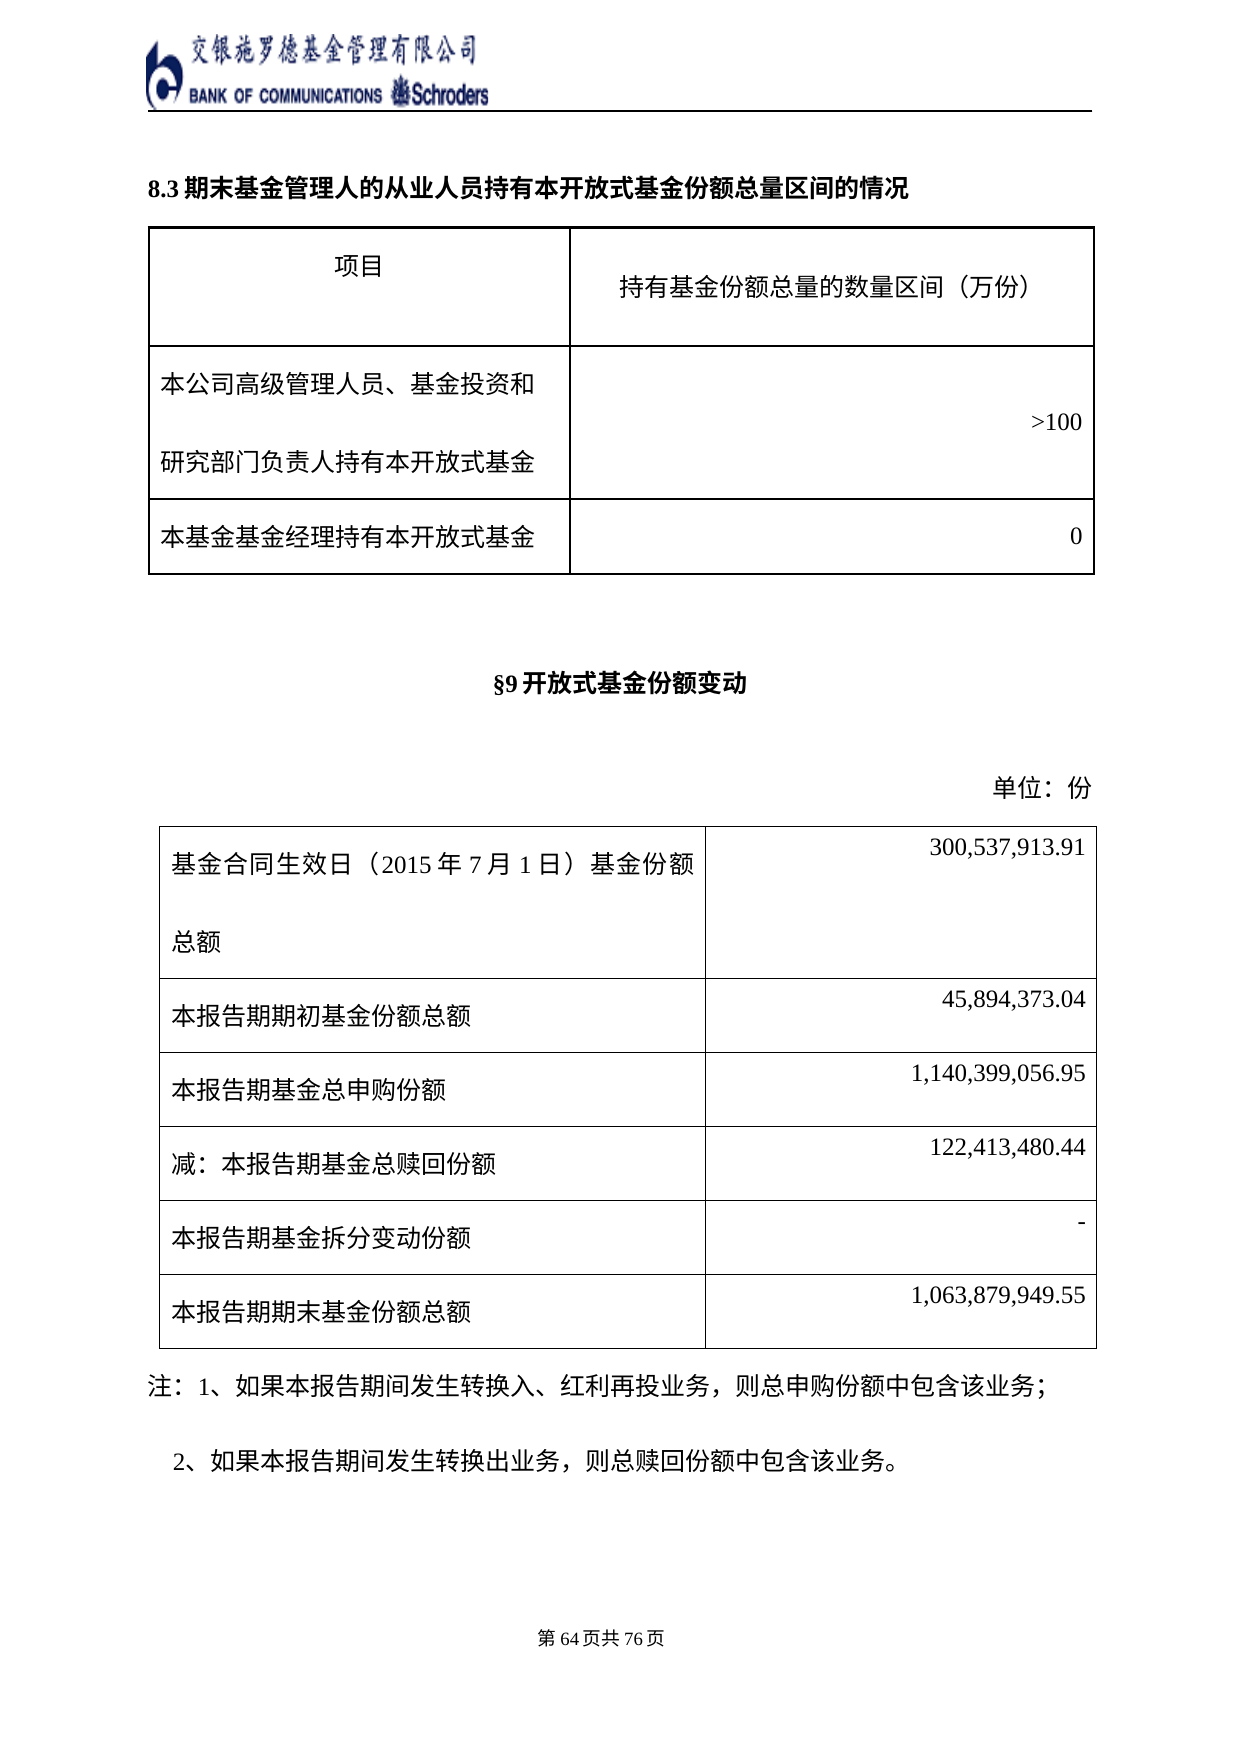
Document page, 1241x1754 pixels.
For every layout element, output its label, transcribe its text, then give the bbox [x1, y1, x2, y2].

table_header 项目 [150, 229, 569, 345]
table_cell 122,413,480.44 [706, 1127, 1096, 1200]
text 单位：份 [148, 754, 1092, 819]
table_header 持有基金份额总量的数量区间（万份） [571, 229, 1093, 345]
text 注：1、如果本报告期间发生转换入、红利再投业务，则总申购份额中包含该业务； [148, 1352, 1092, 1417]
table_cell 本报告期期末基金份额总额 [160, 1275, 705, 1348]
table_cell 本报告期基金拆分变动份额 [160, 1201, 705, 1274]
table_cell 1,140,399,056.95 [706, 1053, 1096, 1126]
table_cell 本基金基金经理持有本开放式基金 [150, 500, 569, 573]
table_header 300,537,913.91 [706, 827, 1096, 978]
table_cell 本公司高级管理人员、基金投资和研究部门负责人持有本开放式基金 [150, 347, 569, 498]
table_cell 1,063,879,949.55 [706, 1275, 1096, 1348]
picture [146, 34, 489, 110]
table_cell >100 [571, 347, 1093, 498]
table_cell 45,894,373.04 [706, 979, 1096, 1052]
table_header 基金合同生效日（2015年7月1日）基金份额总额 [160, 827, 705, 978]
table_cell 本报告期期初基金份额总额 [160, 979, 705, 1052]
table_cell 0 [571, 500, 1093, 573]
subtitle §9开放式基金份额变动 [148, 649, 1092, 714]
table_cell - [706, 1201, 1096, 1274]
text 2、如果本报告期间发生转换出业务，则总赎回份额中包含该业务。 [148, 1427, 1092, 1492]
table_cell 减：本报告期基金总赎回份额 [160, 1127, 705, 1200]
table_cell 本报告期基金总申购份额 [160, 1053, 705, 1126]
subtitle 8.3期末基金管理人的从业人员持有本开放式基金份额总量区间的情况 [148, 154, 1092, 219]
